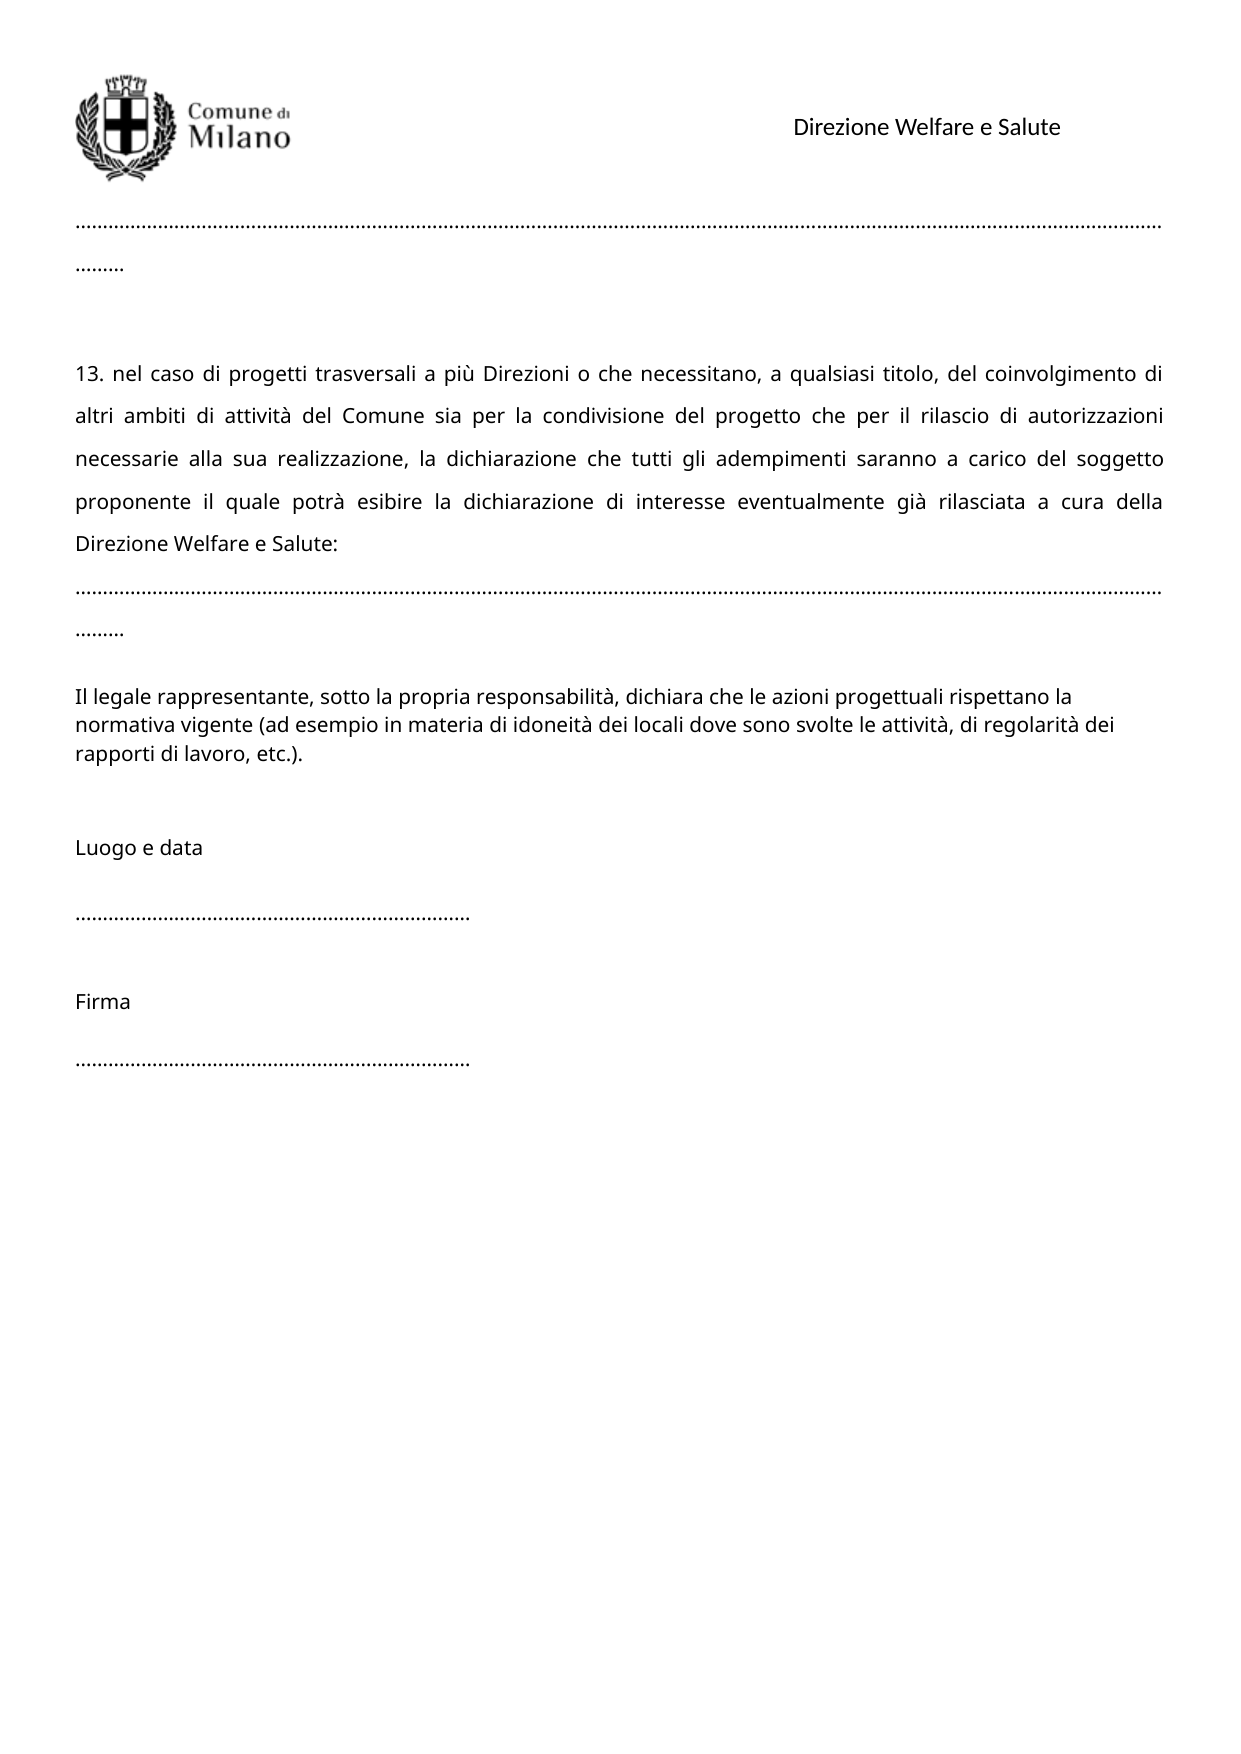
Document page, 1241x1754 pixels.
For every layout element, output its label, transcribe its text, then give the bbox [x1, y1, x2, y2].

text ……………………………………………………………… [75, 1044, 1165, 1073]
text ……………………………………………………………………………………………………………………………………………………………………………………… [75, 183, 1165, 277]
text 13. nel caso di progetti trasversali a più Direzioni o che necessitano, a qualsiasi titolo, del coinvolgimento di altri ambiti di attività del Comune sia per la condivisione del progetto che per il rilascio di autorizzazioni necessarie alla sua realizzazione, la dichiarazione che tutti gli adempimenti saranno a carico del soggetto proponente il quale potrà esibire la dichiarazione di interesse eventualmente già rilasciata a cura della Direzione Welfare e Salute: [75, 359, 1165, 558]
text ……………………………………………………………… [75, 898, 1165, 926]
text Firma [75, 987, 1165, 1016]
picture [75, 73, 293, 184]
text ……………………………………………………………………………………………………………………………………………………………………………………… [75, 572, 1165, 643]
text Luogo e data [75, 833, 1165, 861]
text Il legale rappresentante, sotto la propria responsabilità, dichiara che le azioni progettuali rispettano la normativa vigente (ad esempio in materia di idoneità dei locali dove sono svolte le attività, di regolarità dei rapporti di lavoro, etc.). [75, 682, 1165, 767]
